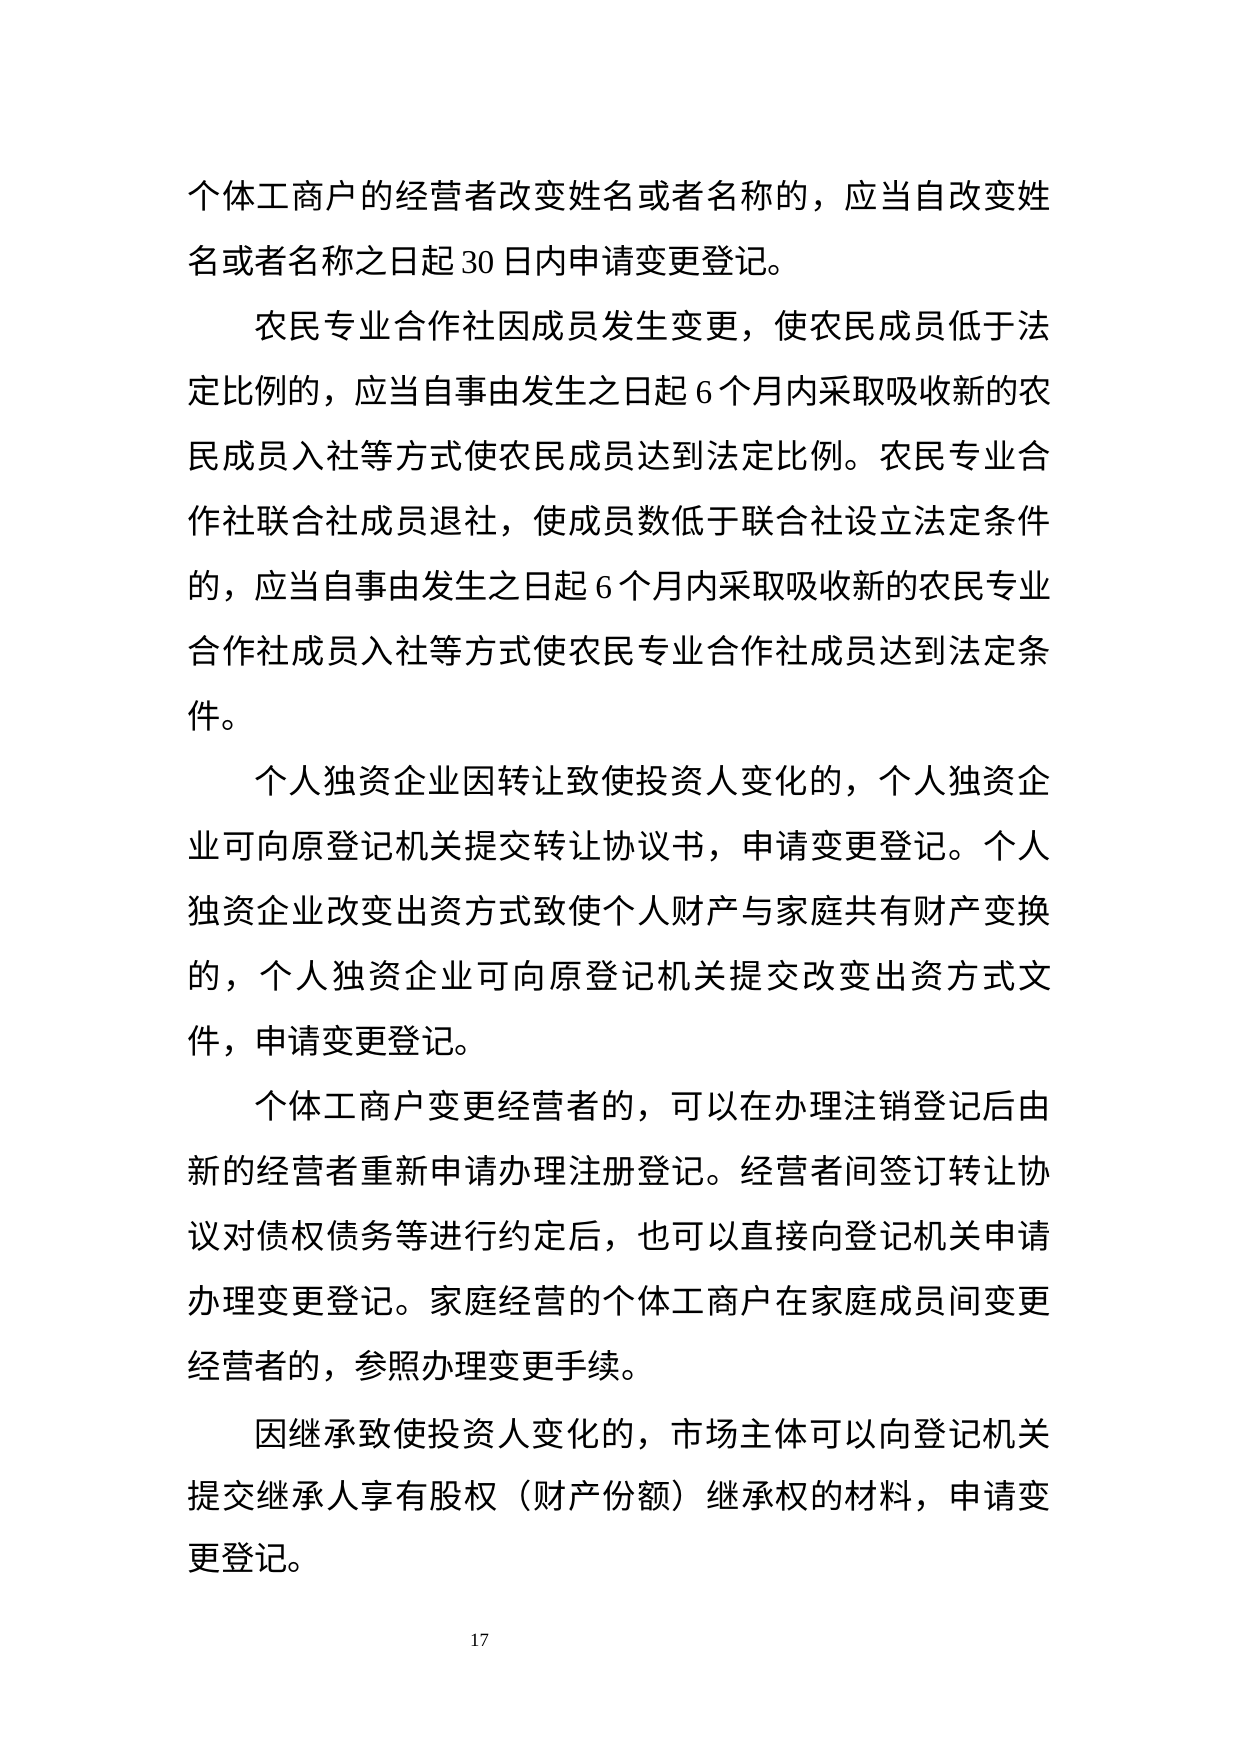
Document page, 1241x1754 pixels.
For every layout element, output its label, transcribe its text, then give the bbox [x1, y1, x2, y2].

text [187, 162, 1053, 292]
text 农民专业合作社因成员发生变更，使农民成员低于法定比例的，应当自事由发生之日起6个月内采取吸收新的农民成员入社等方式使农民成员达到法定比例。农民专业合作社联合社成员退社，使成员数低于联合社设立法定条件的，应当自事由发生之日起6个月内采取吸收新的农民专业合作社成员入社等方式使农民专业合作社成员达到法定条件。 [187, 292, 1053, 747]
list 因继承致使投资人变化的，市场主体可以向登记机关提交继承人享有股权（财产份额）继承权的材料，申请变更登记。 [187, 1397, 1053, 1583]
text 个人独资企业因转让致使投资人变化的，个人独资企业可向原登记机关提交转让协议书，申请变更登记。个人独资企业改变出资方式致使个人财产与家庭共有财产变换的，个人独资企业可向原登记机关提交改变出资方式文件，申请变更登记。 [187, 747, 1053, 1072]
text 个体工商户变更经营者的，可以在办理注销登记后由新的经营者重新申请办理注册登记。经营者间签订转让协议对债权债务等进行约定后，也可以直接向登记机关申请办理变更登记。家庭经营的个体工商户在家庭成员间变更经营者的，参照办理变更手续。 [187, 1072, 1053, 1397]
